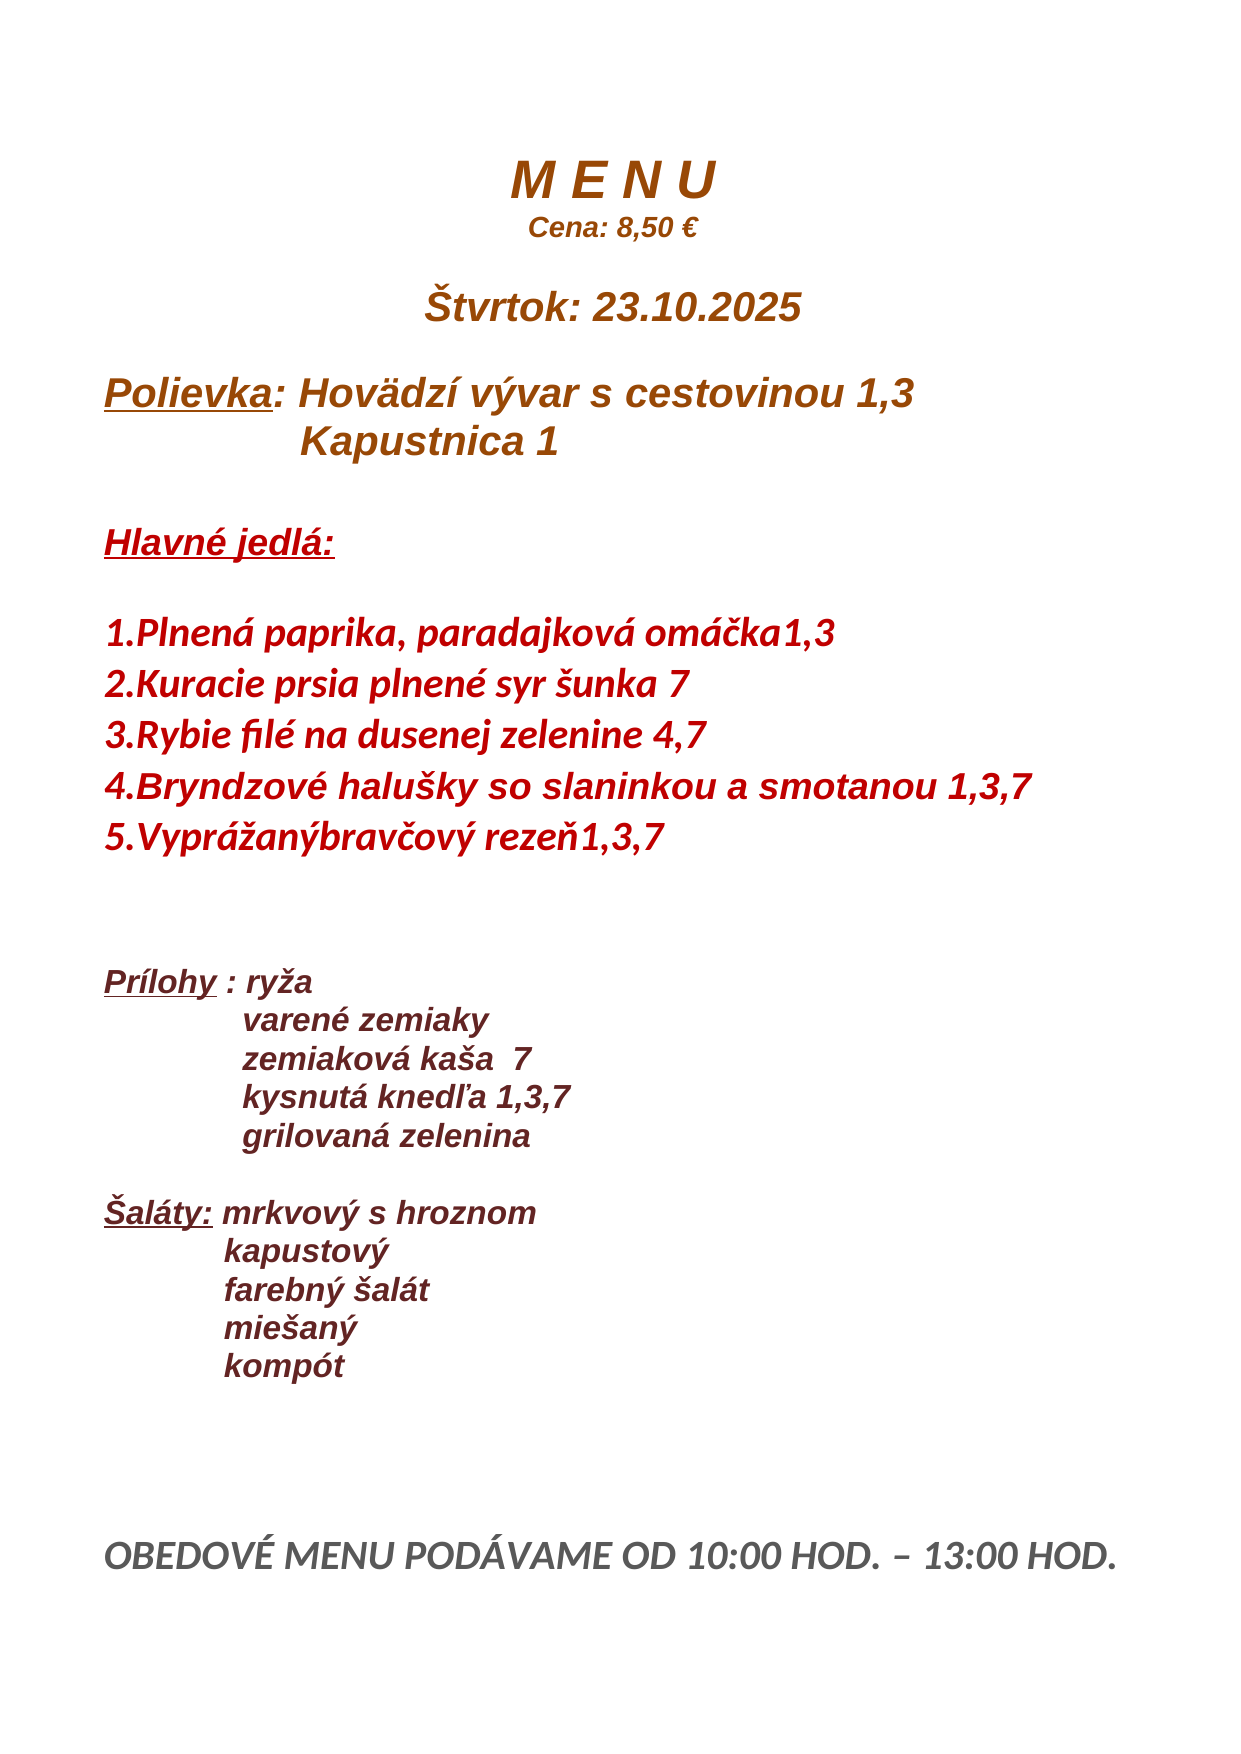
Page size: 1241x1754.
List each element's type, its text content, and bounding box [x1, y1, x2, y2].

text 5.Vyprážanýbravčový rezeň1,3,7 [103, 809, 1122, 860]
text farebný šalát [103, 1269, 1122, 1308]
text Hlavné jedlá: [103, 520, 1122, 563]
text 4.Bryndzové halušky so slaninkou a smotanou 1,3,7 [103, 759, 1122, 809]
text kompót [103, 1346, 1122, 1385]
text kysnutá knedľa 1,3,7 [103, 1077, 1122, 1116]
text 3.Rybie filé na dusenej zelenine 4,7 [103, 708, 1122, 759]
text Prílohy : ryža [103, 962, 1122, 1001]
text M E N U [103, 148, 1122, 210]
text 1.Plnená paprika, paradajková omáčka1,3 [103, 606, 1122, 657]
text Polievka: Hovädzí vývar s cestovinou 1,3 [103, 368, 1122, 416]
text Šaláty: mrkvový s hroznom [103, 1193, 1122, 1231]
text varené zemiaky [103, 1001, 1122, 1039]
text OBEDOVÉ MENU PODÁVAME OD 10:00 HOD. – 13:00 HOD. [103, 1529, 1122, 1579]
text Kapustnica 1 [103, 416, 1122, 464]
text Cena: 8,50 € [103, 210, 1122, 243]
text Štvrtok: 23.10.2025 [103, 282, 1122, 330]
text grilovaná zelenina [103, 1116, 1122, 1154]
text kapustový [103, 1231, 1122, 1269]
text zemiaková kaša 7 [103, 1039, 1122, 1077]
text miešaný [103, 1308, 1122, 1346]
text 2.Kuracie prsia plnené syr šunka 7 [103, 657, 1122, 708]
